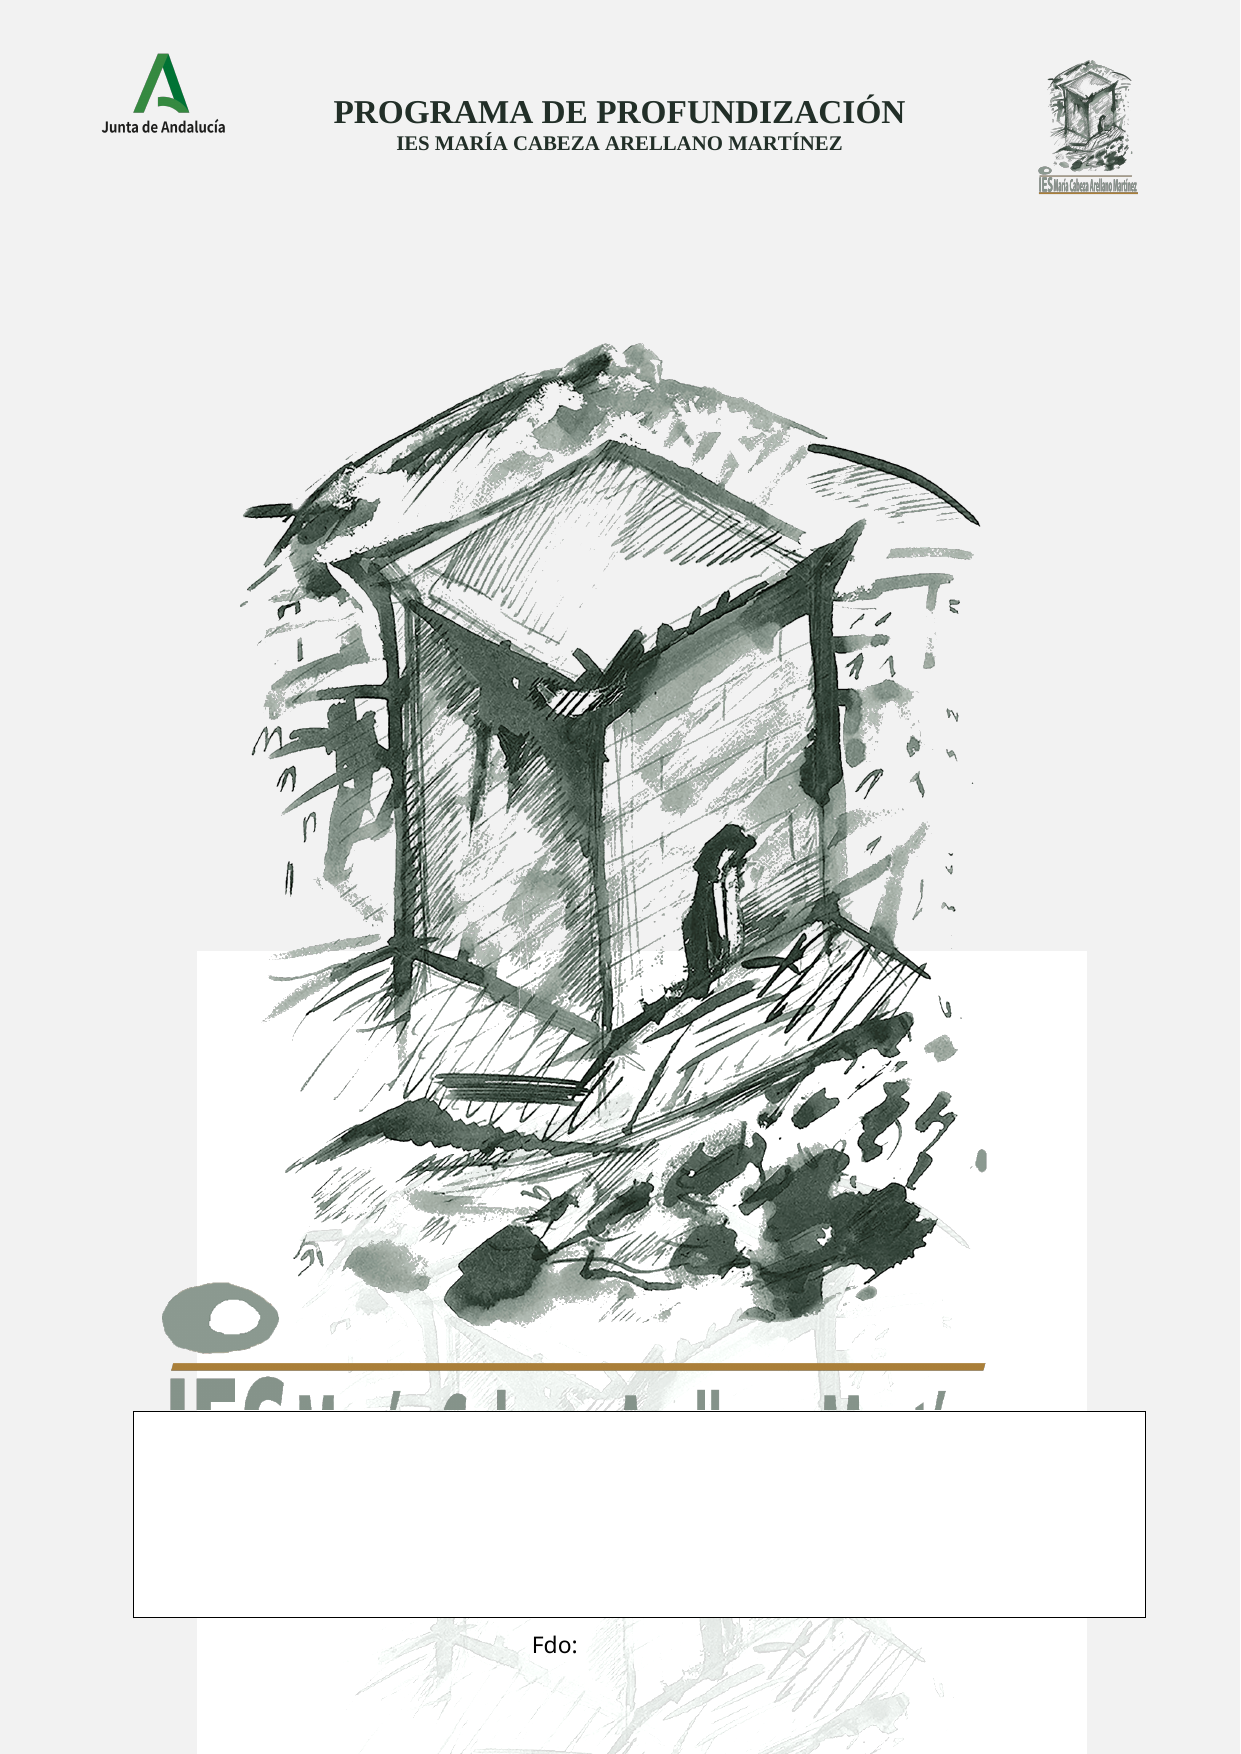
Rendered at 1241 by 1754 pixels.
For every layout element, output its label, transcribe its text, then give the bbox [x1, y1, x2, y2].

text Fdo: [532, 1629, 1151, 1660]
picture [91, 47, 236, 139]
picture [132, 44, 1146, 1410]
